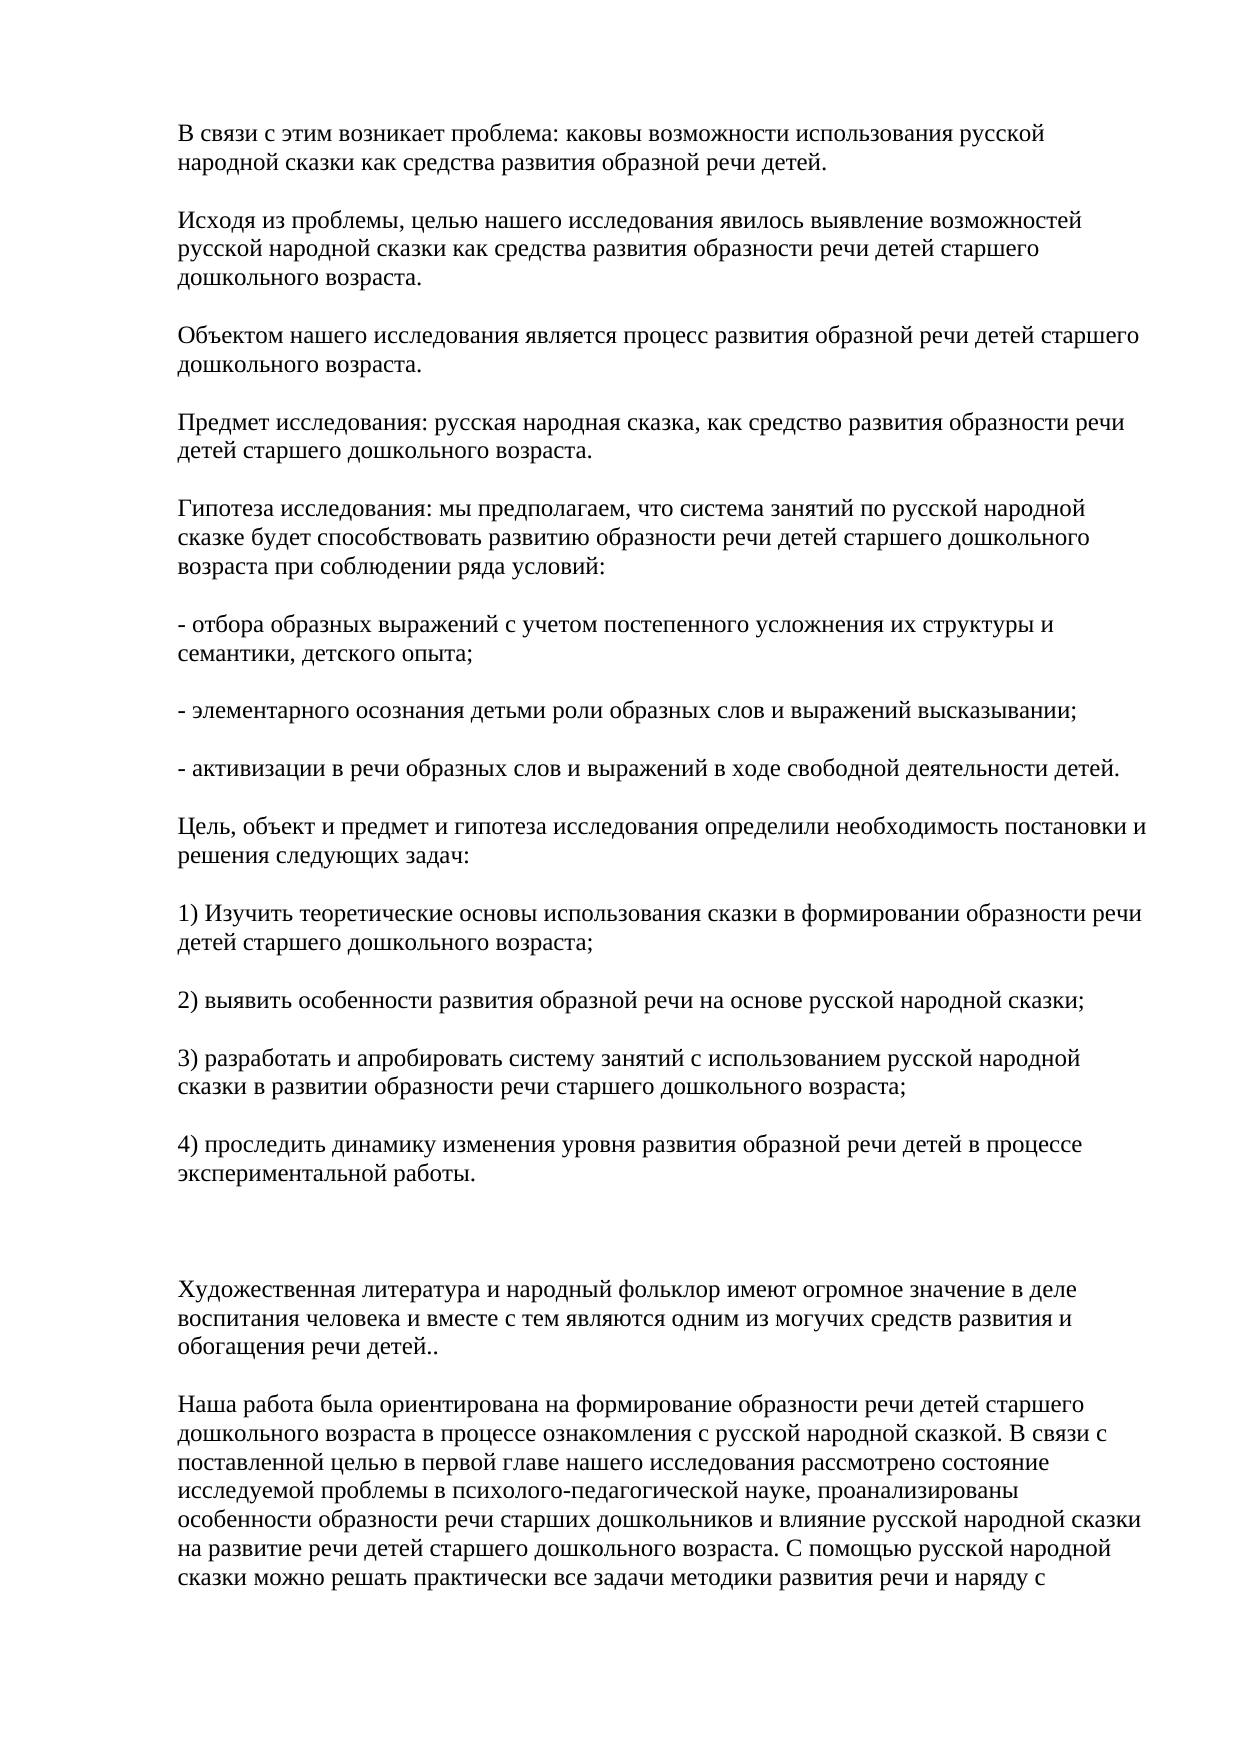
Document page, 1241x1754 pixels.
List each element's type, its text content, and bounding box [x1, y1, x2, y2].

text - элементарного осознания детьми роли образных слов и выражений высказывании; [177, 696, 1152, 724]
text 2) выявить особенности развития образной речи на основе русской народной сказки; [177, 985, 1152, 1013]
text В связи с этим возникает проблема: каковы возможности использования русской народной сказки как средства развития образной речи детей. [177, 118, 1152, 176]
text 3) разработать и апробировать систему занятий с использованием русской народной сказки в развитии образности речи старшего дошкольного возраста; [177, 1043, 1152, 1100]
text - отбора образных выражений с учетом постепенного усложнения их структуры и семантики, детского опыта; [177, 609, 1152, 666]
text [177, 1389, 1152, 1591]
text 4) проследить динамику изменения уровня развития образной речи детей в процессе экспериментальной работы. [177, 1129, 1152, 1187]
text Гипотеза исследования: мы предполагаем, что система занятий по русской народной сказке будет способствовать развитию образности речи детей старшего дошкольного возраста при соблюдении ряда условий: [177, 493, 1152, 580]
text Цель, объект и предмет и гипотеза исследования определили необходимость постановки и решения следующих задач: [177, 811, 1152, 869]
text Исходя из проблемы, целью нашего исследования явилось выявление возможностей русской народной сказки как средства развития образности речи детей старшего дошкольного возраста. [177, 205, 1152, 291]
text - активизации в речи образных слов и выражений в ходе свободной деятельности детей. [177, 753, 1152, 782]
text Предмет исследования: русская народная сказка, как средство развития образности речи детей старшего дошкольного возраста. [177, 407, 1152, 464]
text Художественная литература и народный фольклор имеют огромное значение в деле воспитания человека и вместе с тем являются одним из могучих средств развития и обогащения речи детей.. [177, 1274, 1152, 1360]
text Объектом нашего исследования является процесс развития образной речи детей старшего дошкольного возраста. [177, 320, 1152, 378]
text 1) Изучить теоретические основы использования сказки в формировании образности речи детей старшего дошкольного возраста; [177, 898, 1152, 956]
